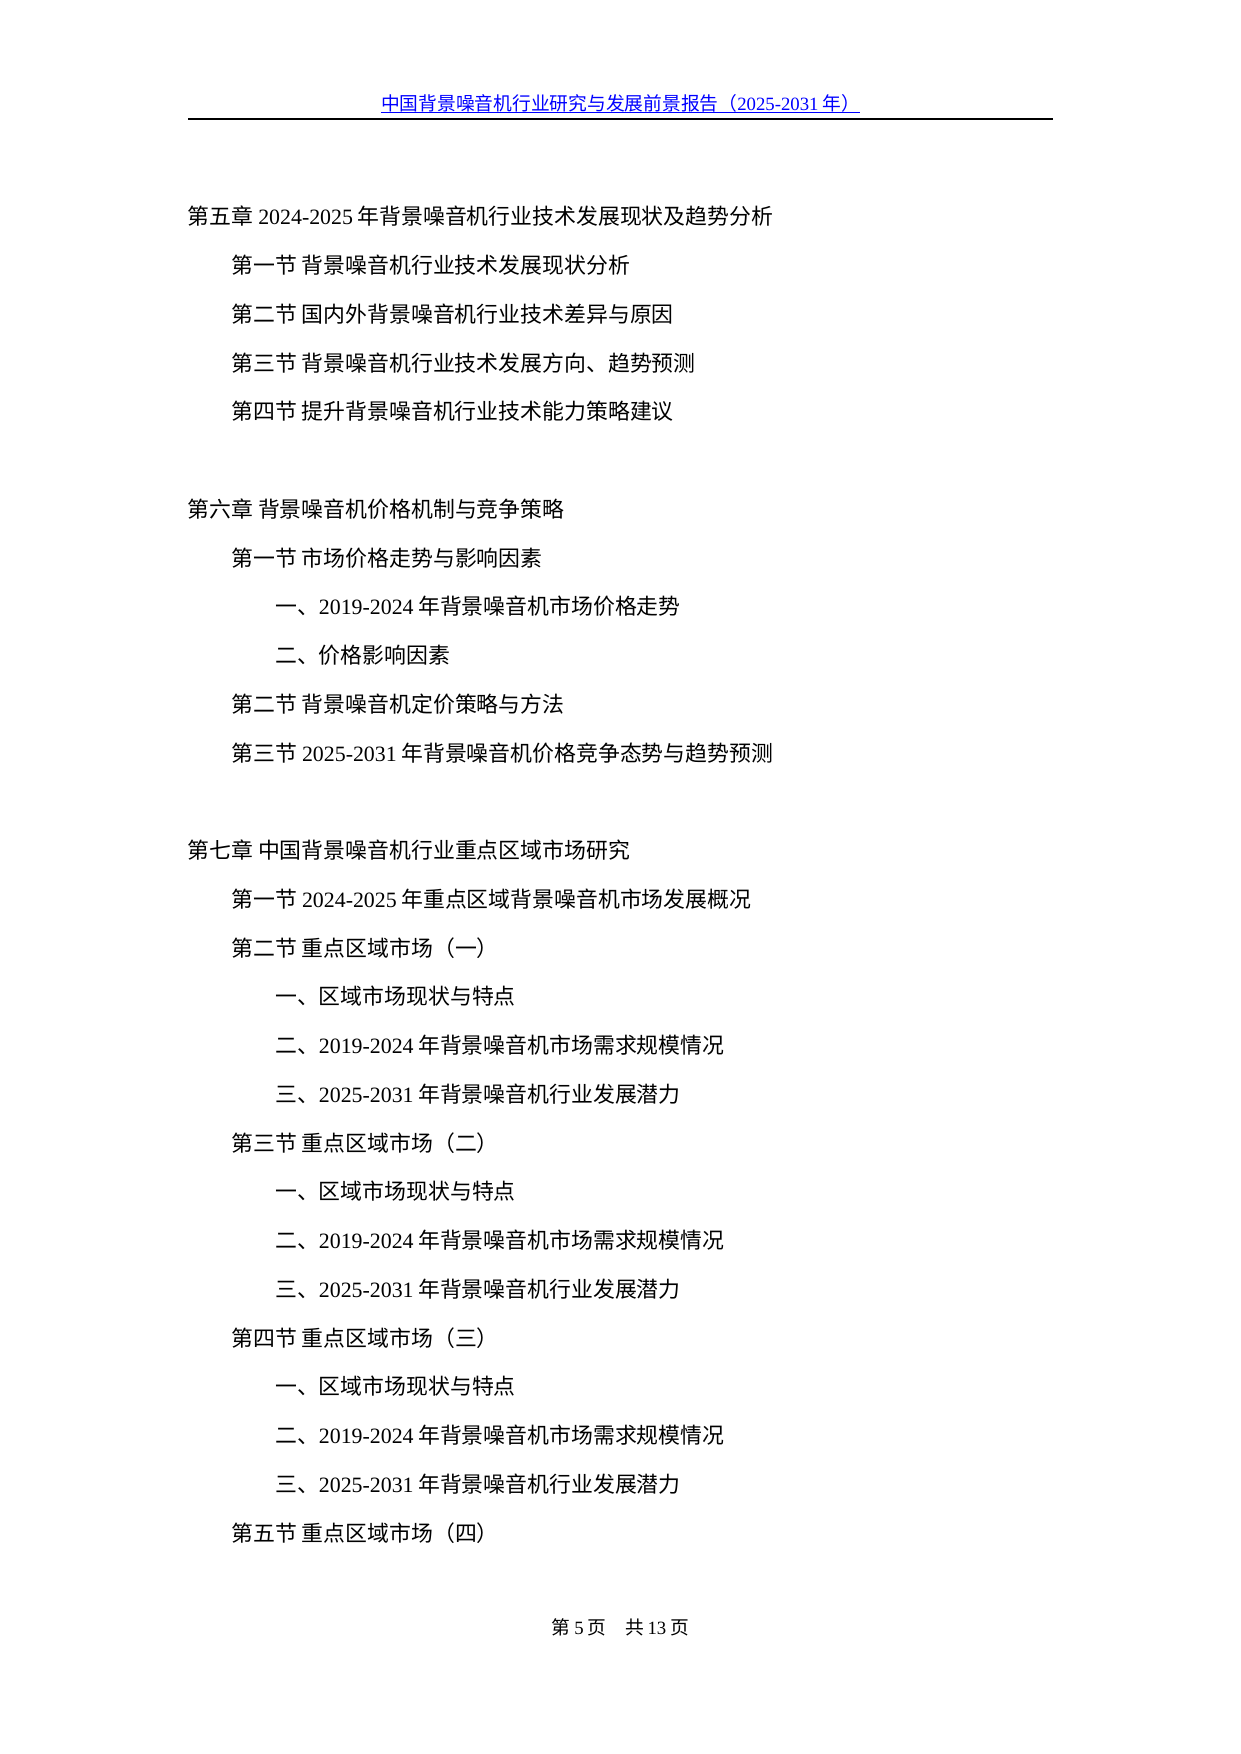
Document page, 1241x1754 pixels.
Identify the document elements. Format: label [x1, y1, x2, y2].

text [187, 150, 1053, 1548]
